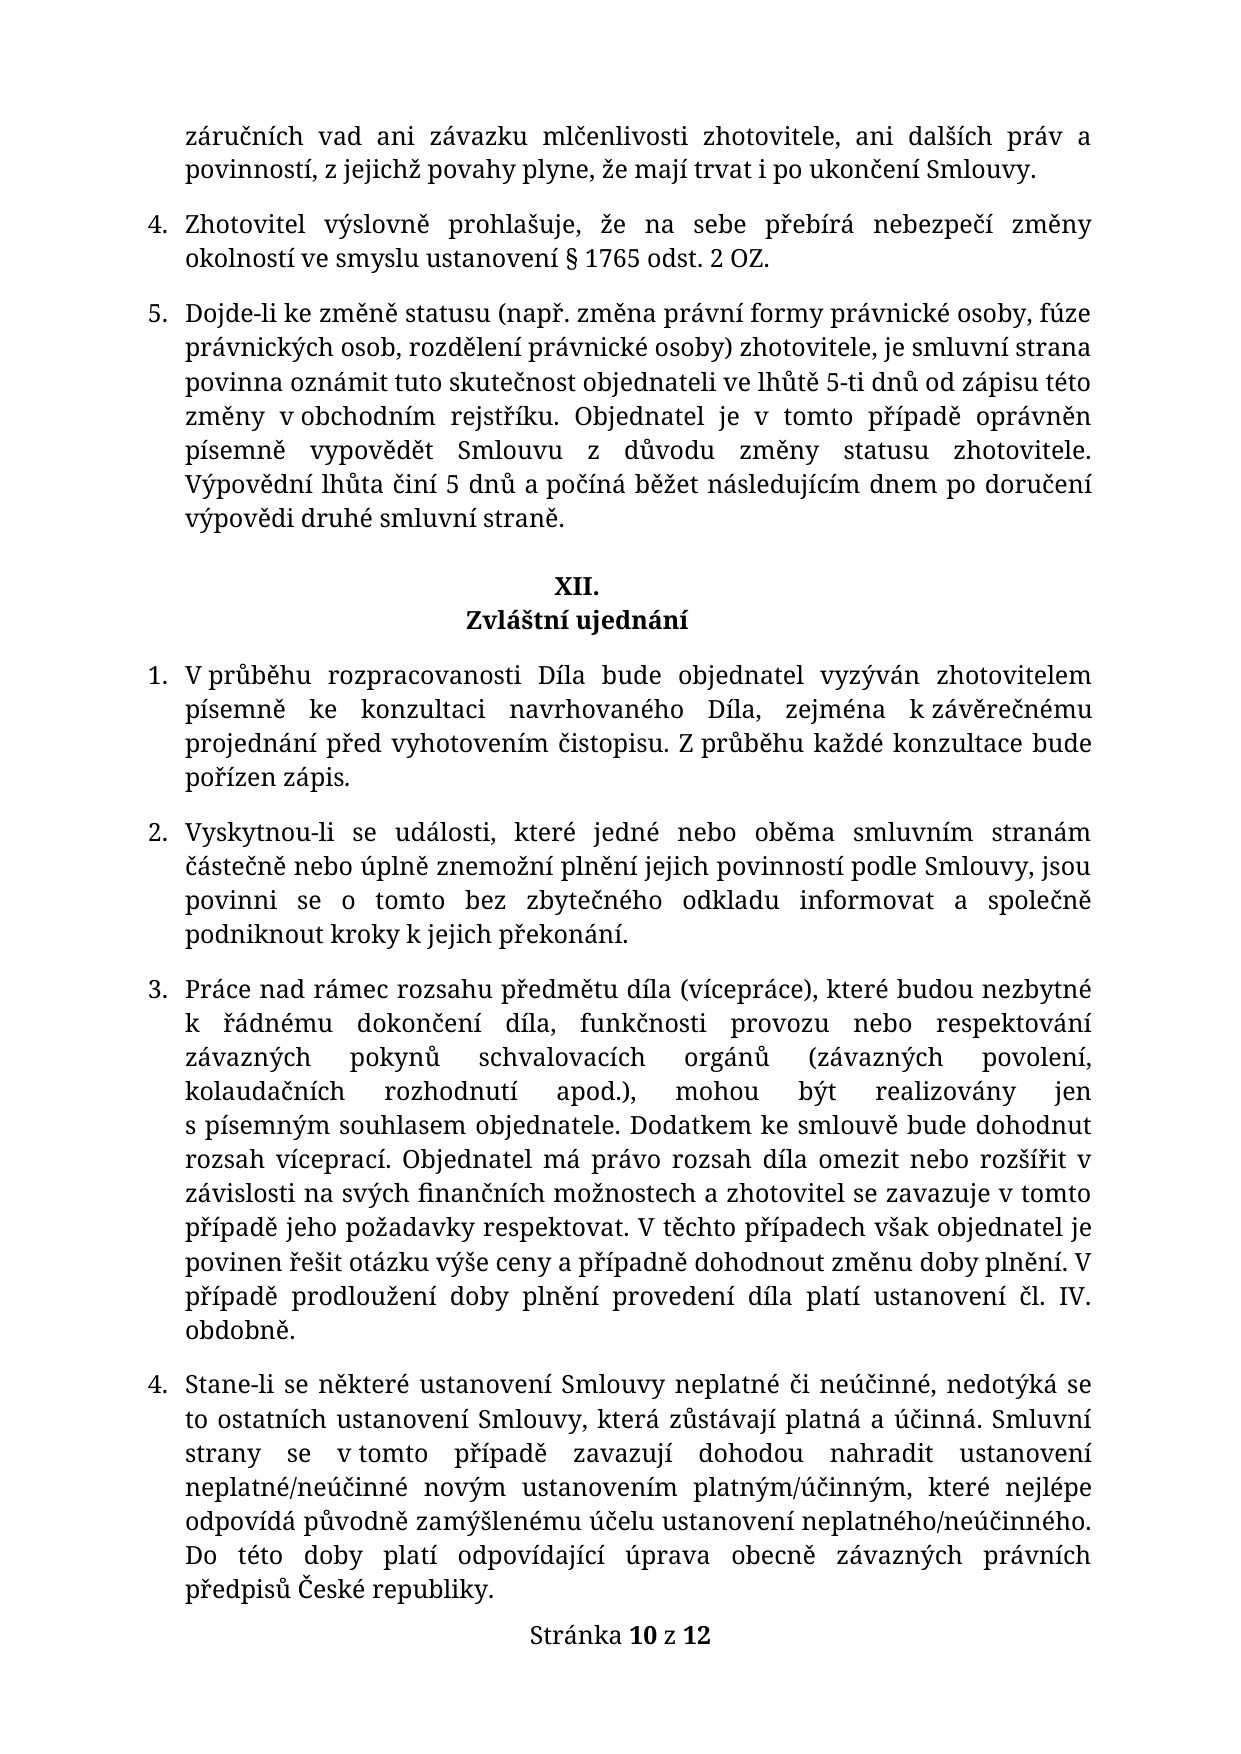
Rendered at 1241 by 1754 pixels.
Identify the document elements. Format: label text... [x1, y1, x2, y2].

list Práce nad rámec rozsahu předmětu díla (vícepráce), které budou nezbytné k řádnému dokončení díla, funkčnosti provozu nebo respektování závazných pokynů schvalovacích orgánů (závazných povolení, kolaudačních rozhodnutí apod.), mohou být realizovány jen s písemným souhlasem objednatele. Dodatkem ke smlouvě bude dohodnut rozsah víceprací. Objednatel má právo rozsah díla omezit nebo rozšířit v závislosti na svých finančních možnostech a zhotovitel se zavazuje v tomto případě jeho požadavky respektovat. V těchto případech však objednatel je povinen řešit otázku výše ceny a případně dohodnout změnu doby plnění. V případě prodloužení doby plnění provedení díla platí ustanovení čl. IV. obdobně. [148, 972, 1093, 1346]
subtitle Zvláštní ujednání [148, 603, 1006, 637]
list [148, 118, 1093, 186]
list Stane-li se některé ustanovení Smlouvy neplatné či neúčinné, nedotýká se to ostatních ustanovení Smlouvy, která zůstávají platná a účinná. Smluvní strany se v tomto případě zavazují dohodou nahradit ustanovení neplatné/neúčinné novým ustanovením platným/účinným, které nejlépe odpovídá původně zamýšlenému účelu ustanovení neplatného/neúčinného. Do této doby platí odpovídající úprava obecně závazných právních předpisů České republiky. [148, 1367, 1093, 1606]
list Vyskytnou-li se události, které jedné nebo oběma smluvním stranám částečně nebo úplně znemožní plnění jejich povinností podle Smlouvy, jsou povinni se o tomto bez zbytečného odkladu informovat a společně podniknout kroky k jejich překonání. [148, 814, 1093, 951]
list Dojde-li ke změně statusu (např. změna právní formy právnické osoby, fúze právnických osob, rozdělení právnické osoby) zhotovitele, je smluvní strana povinna oznámit tuto skutečnost objednateli ve lhůtě 5-ti dnů od zápisu této změny v obchodním rejstříku. Objednatel je v tomto případě oprávněn písemně vypovědět Smlouvu z důvodu změny statusu zhotovitele. Výpovědní lhůta činí 5 dnů a počíná běžet následujícím dnem po doručení výpovědi druhé smluvní straně. [148, 296, 1093, 534]
list Zhotovitel výslovně prohlašuje, že na sebe přebírá nebezpečí změny okolností ve smyslu ustanovení § 1765 odst. 2 OZ. [148, 207, 1093, 275]
text XII. [148, 568, 1006, 603]
list V průběhu rozpracovanosti Díla bude objednatel vyzýván zhotovitelem písemně ke konzultaci navrhovaného Díla, zejména k závěrečnému projednání před vyhotovením čistopisu. Z průběhu každé konzultace bude pořízen zápis. [148, 657, 1093, 794]
